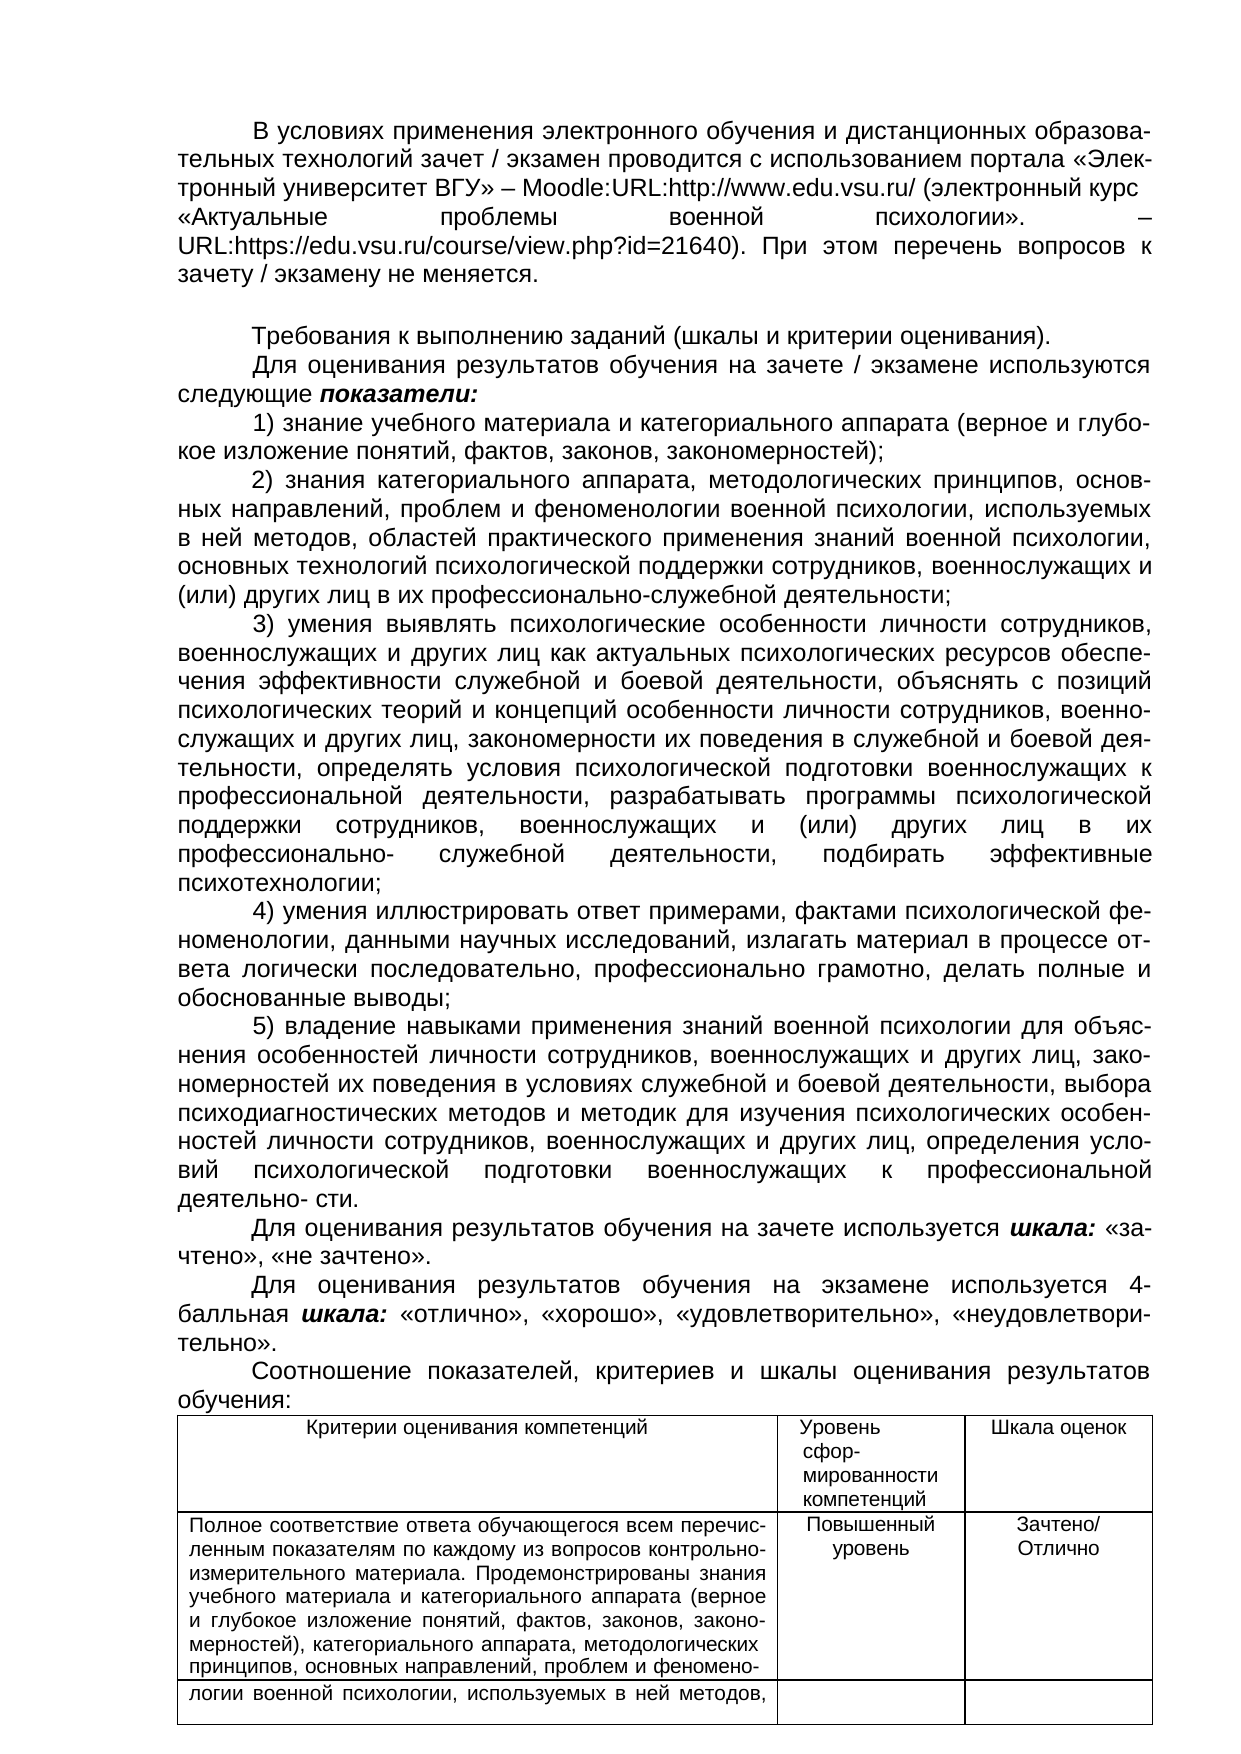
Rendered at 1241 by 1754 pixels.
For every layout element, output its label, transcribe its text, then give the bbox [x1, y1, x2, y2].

text Для оценивания результатов обучения на зачете / экзамене используются следующие показатели: [177, 350, 1151, 407]
text В условиях применения электронного обучения и дистанционных образова- тельных технологий зачет / экзамен проводится с использованием портала «Элек- тронный университет ВГУ» – Moodle:URL:http://www.edu.vsu.ru/ (электронный курс [177, 116, 1153, 202]
text Для оценивания результатов обучения на зачете используется шкала: «за- чтено», «не зачтено». [177, 1213, 1152, 1270]
list умения иллюстрировать ответ примерами, фактами психологической фе- номенологии, данными научных исследований, излагать материал в процессе от- вета логически последовательно, профессионально грамотно, делать полные и обоснованные выводы; [177, 896, 1152, 1011]
table_cell Полное соответствие ответа обучающегося всем перечис- ленным показателям по каждому из вопросов контрольно- измерительного материала. Продемонстрированы знания учебного материала и категориального аппарата (верное и глубокое изложение понятий, фактов, законов, законо- мерностей), категориального аппарата, методологических принципов, основных направлений, проблем и феномено- [178, 1513, 777, 1679]
table_header [966, 1681, 1152, 1724]
table_cell Повышенный уровень [778, 1513, 964, 1679]
table_header Критерии оценивания компетенций [178, 1416, 777, 1511]
text Требования к выполнению заданий (шкалы и критерии оценивания). [251, 321, 1176, 350]
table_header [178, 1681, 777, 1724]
list умения выявлять психологические особенности личности сотрудников, военнослужащих и других лиц как актуальных психологических ресурсов обеспе- чения эффективности служебной и боевой деятельности, объяснять с позиций психологических теорий и концепций особенности личности сотрудников, военно- служащих и других лиц, закономерности их поведения в служебной и боевой дея- тельности, определять условия психологической подготовки военнослужащих к профессиональной деятельности, разрабатывать программы психологической поддержки сотрудников, военнослужащих и (или) других лиц в их профессионально- служебной деятельности, подбирать эффективные психотехнологии; [177, 609, 1153, 896]
text Соотношение показателей, критериев и шкалы оценивания результатов обучения: [177, 1356, 1151, 1414]
text «Актуальные проблемы военной психологии». – URL:https://edu.vsu.ru/course/view.php?id=21640). При этом перечень вопросов к зачету / экзамену не меняется. [177, 202, 1152, 288]
list знание учебного материала и категориального аппарата (верное и глубо- кое изложение понятий, фактов, законов, закономерностей); [177, 407, 1152, 465]
table_header [778, 1681, 964, 1724]
table_header Уровень сфор- мированности компетенций [778, 1416, 964, 1511]
list владение навыками применения знаний военной психологии для объяс- нения особенностей личности сотрудников, военнослужащих и других лиц, зако- номерностей их поведения в условиях служебной и боевой деятельности, выбора психодиагностических методов и методик для изучения психологических особен- ностей личности сотрудников, военнослужащих и других лиц, определения усло- вий психологической подготовки военнослужащих к профессиональной деятельно- сти. [177, 1011, 1153, 1213]
table_cell Зачтено/ Отлично [966, 1513, 1152, 1679]
text Для оценивания результатов обучения на экзамене используется 4- балльная шкала: «отлично», «хорошо», «удовлетворительно», «неудовлетвори- тельно». [177, 1270, 1152, 1356]
list знания категориального аппарата, методологических принципов, основ- ных направлений, проблем и феноменологии военной психологии, используемых в ней методов, областей практического применения знаний военной психологии, основных технологий психологической поддержки сотрудников, военнослужащих и (или) других лиц в их профессионально-служебной деятельности; [177, 465, 1152, 609]
table_header Шкала оценок [966, 1416, 1152, 1511]
